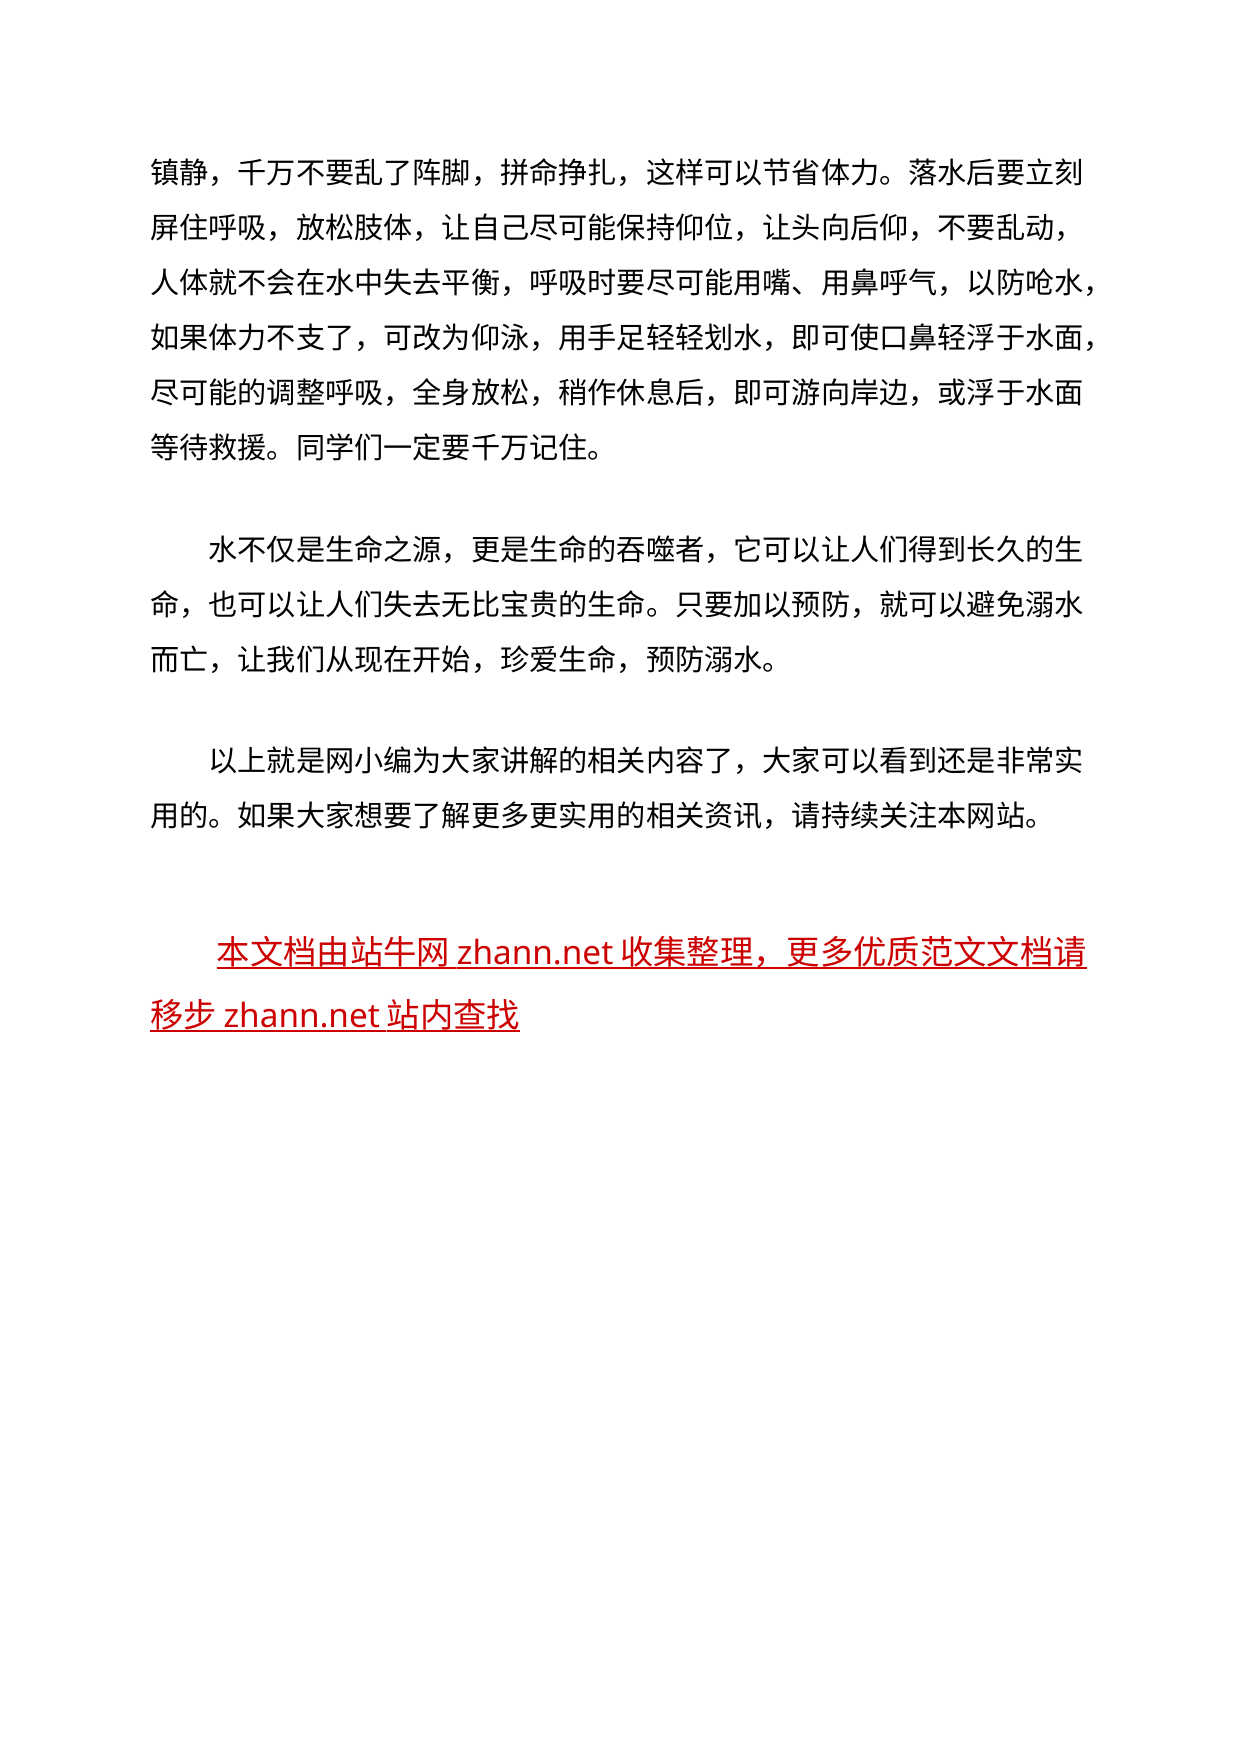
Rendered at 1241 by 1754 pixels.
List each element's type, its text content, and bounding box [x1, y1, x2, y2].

text 以上就是网小编为大家讲解的相关内容了，大家可以看到还是非常实用的。如果大家想要了解更多更实用的相关资讯，请持续关注本网站。 [150, 738, 1090, 835]
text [150, 150, 1090, 467]
text 水不仅是生命之源，更是生命的吞噬者，它可以让人们得到长久的生命，也可以让人们失去无比宝贵的生命。只要加以预防，就可以避免溺水而亡，让我们从现在开始，珍爱生命，预防溺水。 [150, 526, 1090, 678]
text 本文档由站牛网zhann.net收集整理，更多优质范文文档请移步zhann.net站内查找 [150, 926, 1090, 1037]
